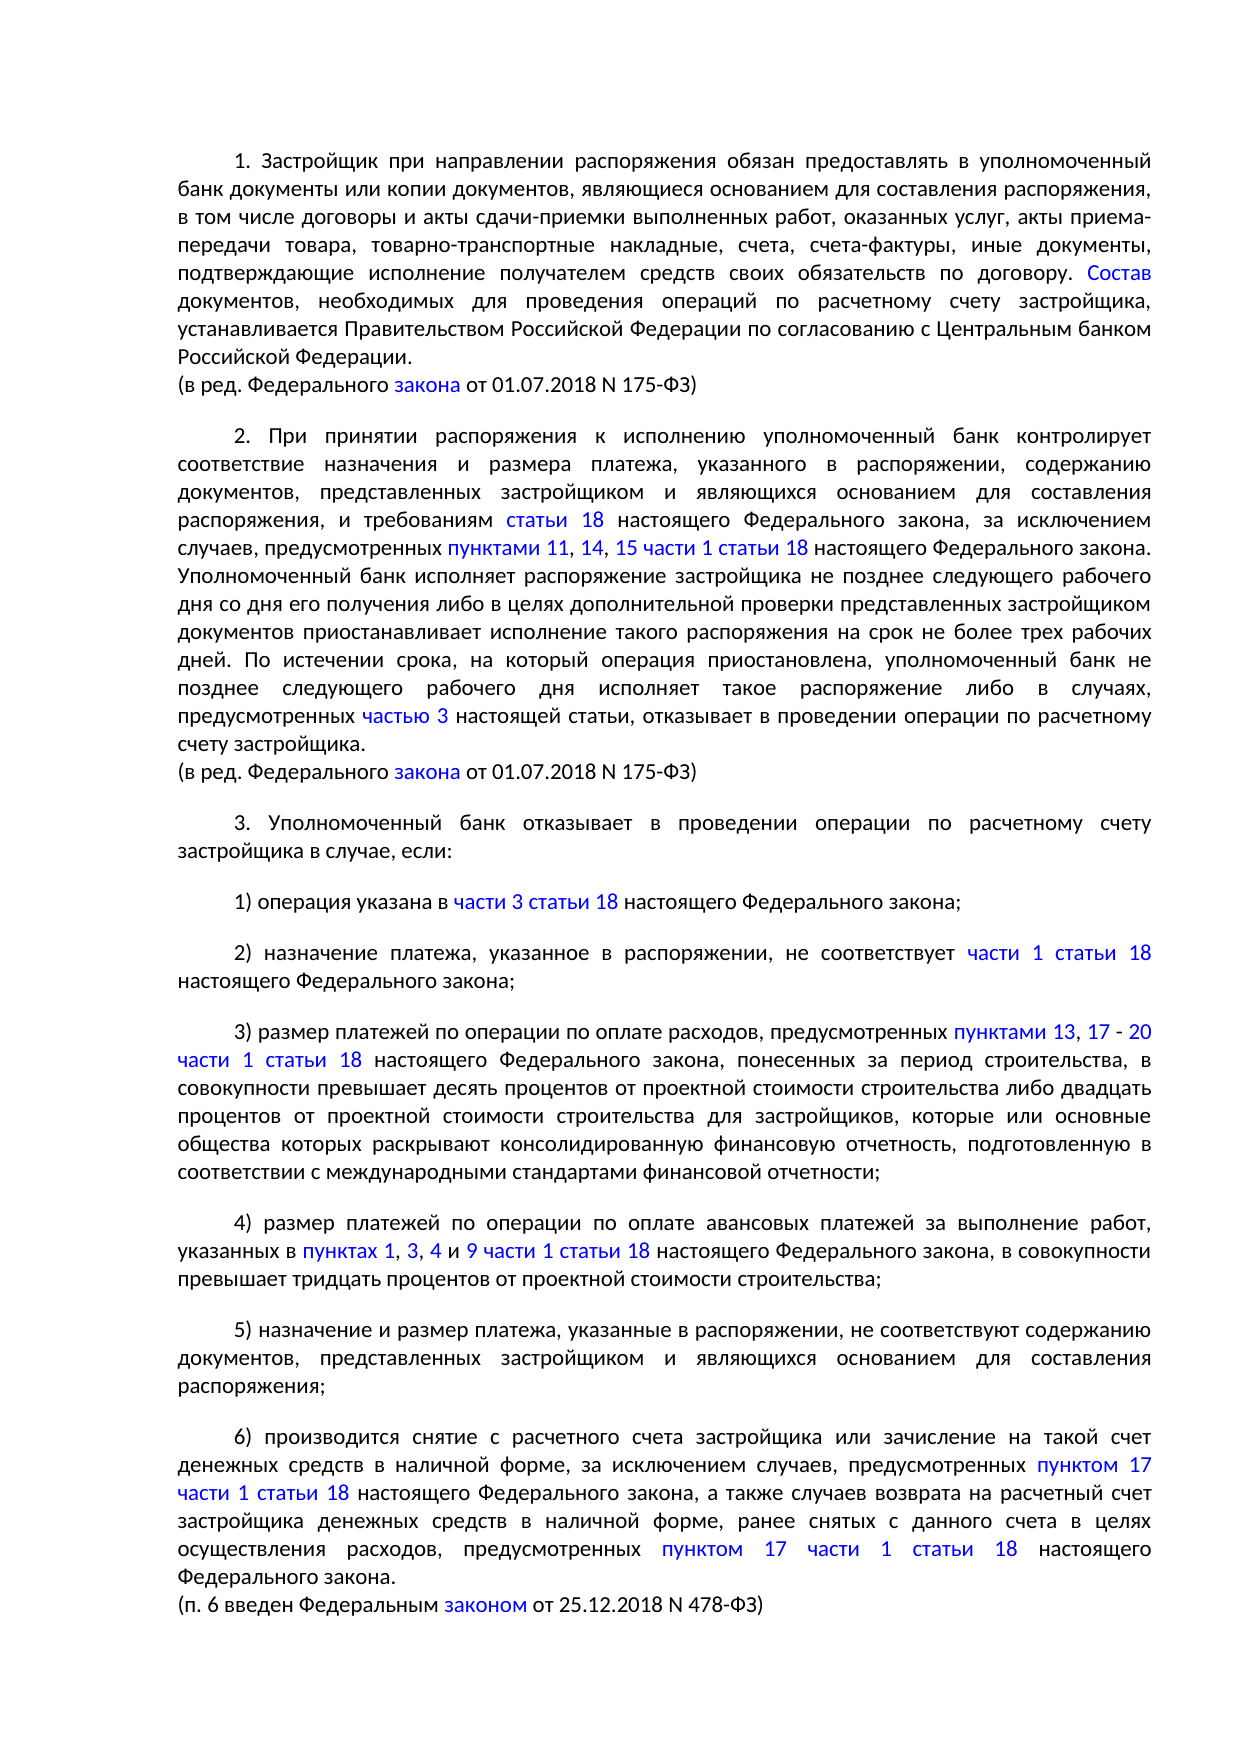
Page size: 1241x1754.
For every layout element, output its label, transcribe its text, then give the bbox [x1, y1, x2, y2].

text 5) назначение и размер платежа, указанные в распоряжении, не соответствуют содержанию документов, представленных застройщиком и являющихся основанием для составления распоряжения; [177, 1315, 1152, 1399]
text 6) производится снятие с расчетного счета застройщика или зачисление на такой счет денежных средств в наличной форме, за исключением случаев, предусмотренных пунктом 17 части 1 статьи 18 настоящего Федерального закона, а также случаев возврата на расчетный счет застройщика денежных средств в наличной форме, ранее снятых с данного счета в целях осуществления расходов, предусмотренных пунктом 17 части 1 статьи 18 настоящего Федерального закона. [177, 1422, 1152, 1590]
text (п. 6 введен Федеральным законом от 25.12.2018 N 478-ФЗ) [177, 1590, 1152, 1618]
text 4) размер платежей по операции по оплате авансовых платежей за выполнение работ, указанных в пунктах 1, 3, 4 и 9 части 1 статьи 18 настоящего Федерального закона, в совокупности превышает тридцать процентов от проектной стоимости строительства; [177, 1208, 1152, 1292]
text 2) назначение платежа, указанное в распоряжении, не соответствует части 1 статьи 18 настоящего Федерального закона; [177, 938, 1152, 994]
text 3. Уполномоченный банк отказывает в проведении операции по расчетному счету застройщика в случае, если: [177, 808, 1152, 864]
text 1) операция указана в части 3 статьи 18 настоящего Федерального закона; [177, 887, 1152, 915]
text (в ред. Федерального закона от 01.07.2018 N 175-ФЗ) [177, 370, 1152, 398]
text 1. Застройщик при направлении распоряжения обязан предоставлять в уполномоченный банк документы или копии документов, являющиеся основанием для составления распоряжения, в том числе договоры и акты сдачи-приемки выполненных работ, оказанных услуг, акты приема-передачи товара, товарно-транспортные накладные, счета, счета-фактуры, иные документы, подтверждающие исполнение получателем средств своих обязательств по договору. Состав документов, необходимых для проведения операций по расчетному счету застройщика, устанавливается Правительством Российской Федерации по согласованию с Центральным банком Российской Федерации. [177, 146, 1152, 370]
text (в ред. Федерального закона от 01.07.2018 N 175-ФЗ) [177, 757, 1152, 786]
text 2. При принятии распоряжения к исполнению уполномоченный банк контролирует соответствие назначения и размера платежа, указанного в распоряжении, содержанию документов, представленных застройщиком и являющихся основанием для составления распоряжения, и требованиям статьи 18 настоящего Федерального закона, за исключением случаев, предусмотренных пунктами 11, 14, 15 части 1 статьи 18 настоящего Федерального закона. Уполномоченный банк исполняет распоряжение застройщика не позднее следующего рабочего дня со дня его получения либо в целях дополнительной проверки представленных застройщиком документов приостанавливает исполнение такого распоряжения на срок не более трех рабочих дней. По истечении срока, на который операция приостановлена, уполномоченный банк не позднее следующего рабочего дня исполняет такое распоряжение либо в случаях, предусмотренных частью 3 настоящей статьи, отказывает в проведении операции по расчетному счету застройщика. [177, 421, 1152, 757]
text 3) размер платежей по операции по оплате расходов, предусмотренных пунктами 13, 17 - 20 части 1 статьи 18 настоящего Федерального закона, понесенных за период строительства, в совокупности превышает десять процентов от проектной стоимости строительства либо двадцать процентов от проектной стоимости строительства для застройщиков, которые или основные общества которых раскрывают консолидированную финансовую отчетность, подготовленную в соответствии с международными стандартами финансовой отчетности; [177, 1017, 1152, 1185]
